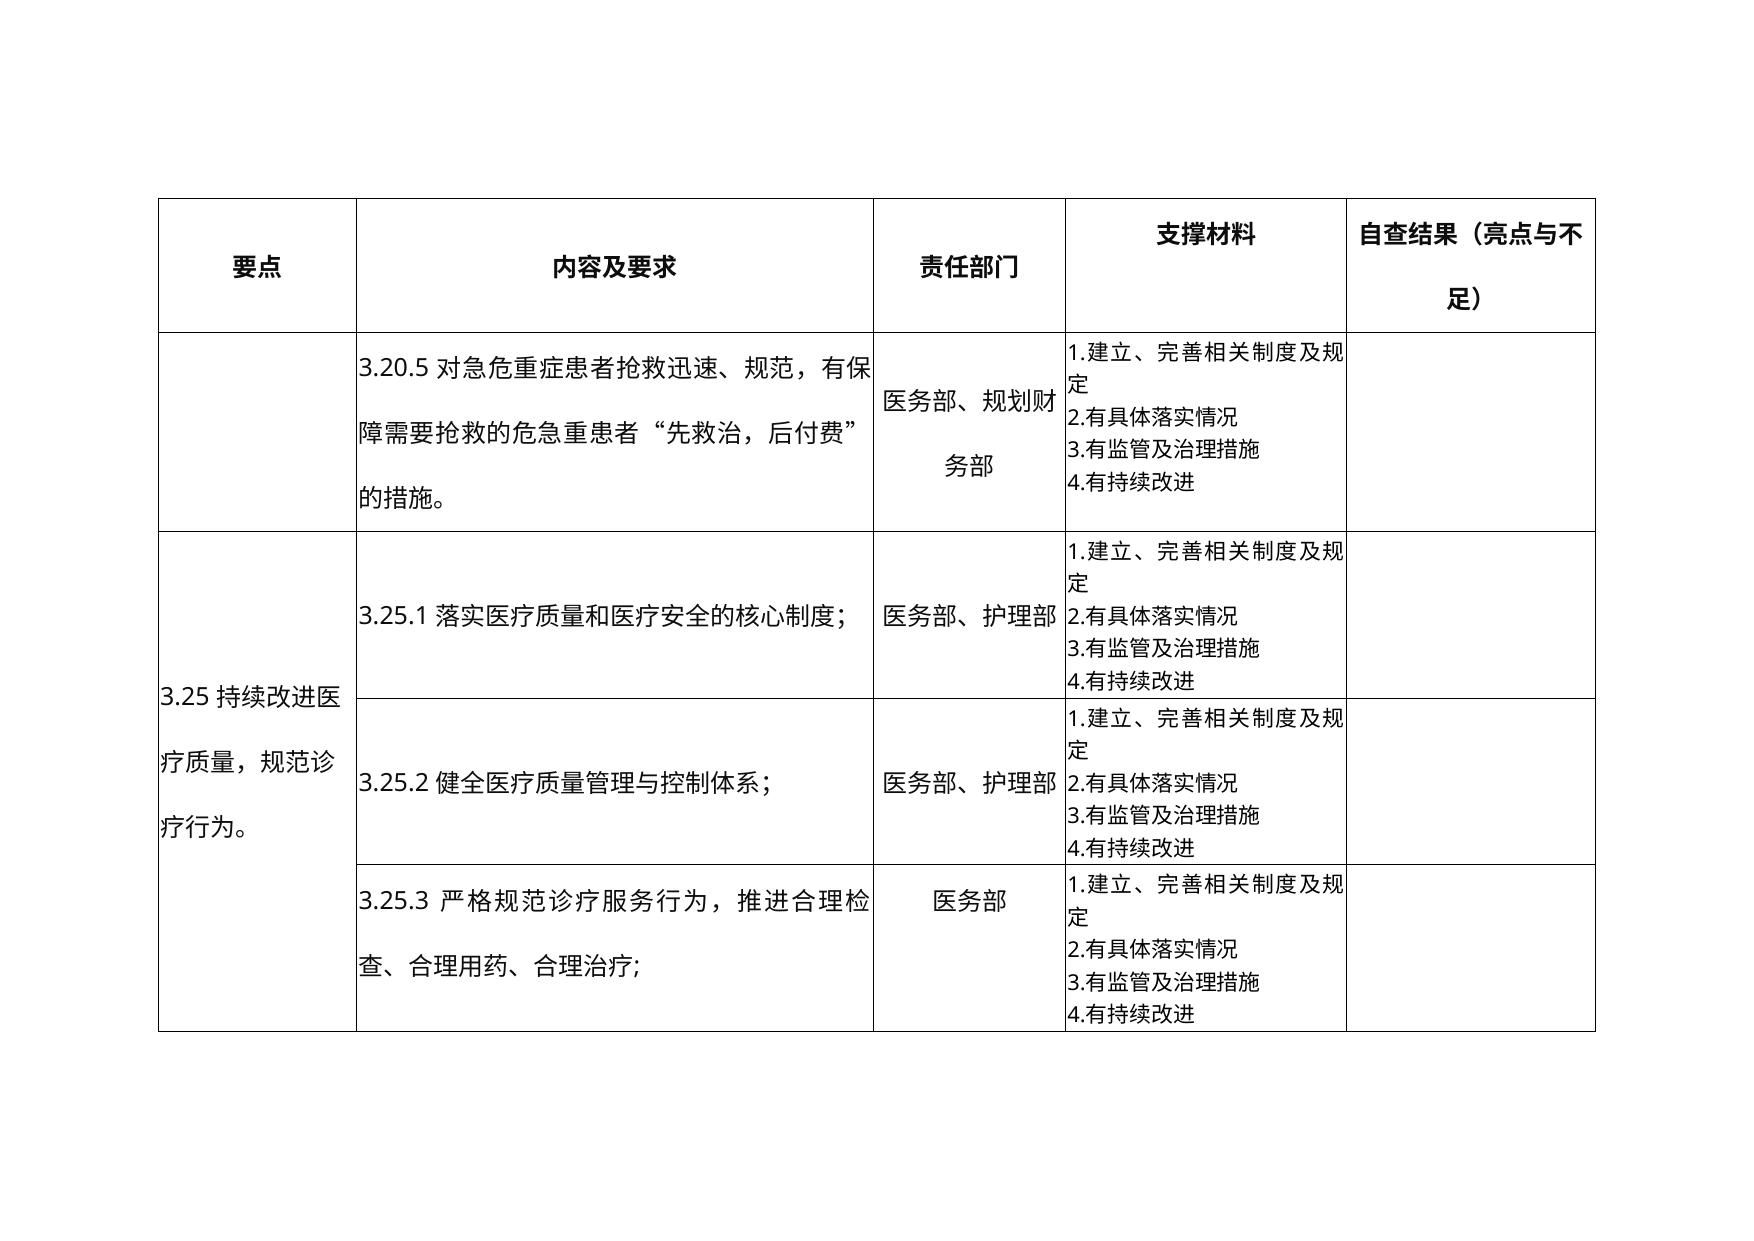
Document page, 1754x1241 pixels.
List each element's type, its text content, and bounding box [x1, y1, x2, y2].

table_cell [1347, 532, 1595, 698]
table_cell 医务部、护理部 [874, 699, 1065, 864]
table_cell 3.25 持续改进医疗质量，规范诊疗行为。 [159, 532, 356, 1031]
table_cell 1.建立、完善相关制度及规定 2.有具体落实情况 3.有监管及治理措施 4.有持续改进 [1066, 699, 1346, 864]
table_header 自查结果（亮点与不足） [1347, 199, 1595, 332]
table_cell [1347, 699, 1595, 864]
table_cell 3.20.5 对急危重症患者抢救迅速、规范，有保障需要抢救的危急重患者“先救治，后付费”的措施。 [357, 333, 873, 531]
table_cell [1066, 333, 1346, 531]
table_cell 医务部、规划财务部 [874, 333, 1065, 531]
table_cell 3.25.2 健全医疗质量管理与控制体系； [357, 699, 873, 864]
table_cell 3.25.3 严格规范诊疗服务行为，推进合理检查、合理用药、合理治疗; [357, 865, 873, 1031]
table_cell [1347, 865, 1595, 1031]
table_header 支撑材料 [1066, 199, 1346, 332]
table_cell [1347, 333, 1595, 531]
table_cell 3.25.1 落实医疗质量和医疗安全的核心制度； [357, 532, 873, 698]
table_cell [1066, 865, 1346, 1031]
table_cell 医务部 [874, 865, 1065, 1031]
table_header 责任部门 [874, 199, 1065, 332]
table_header 要点 [159, 199, 356, 332]
table_cell 1.建立、完善相关制度及规定 2.有具体落实情况 3.有监管及治理措施 4.有持续改进 [1066, 532, 1346, 698]
table_cell 医务部、护理部 [874, 532, 1065, 698]
table_header 内容及要求 [357, 199, 873, 332]
